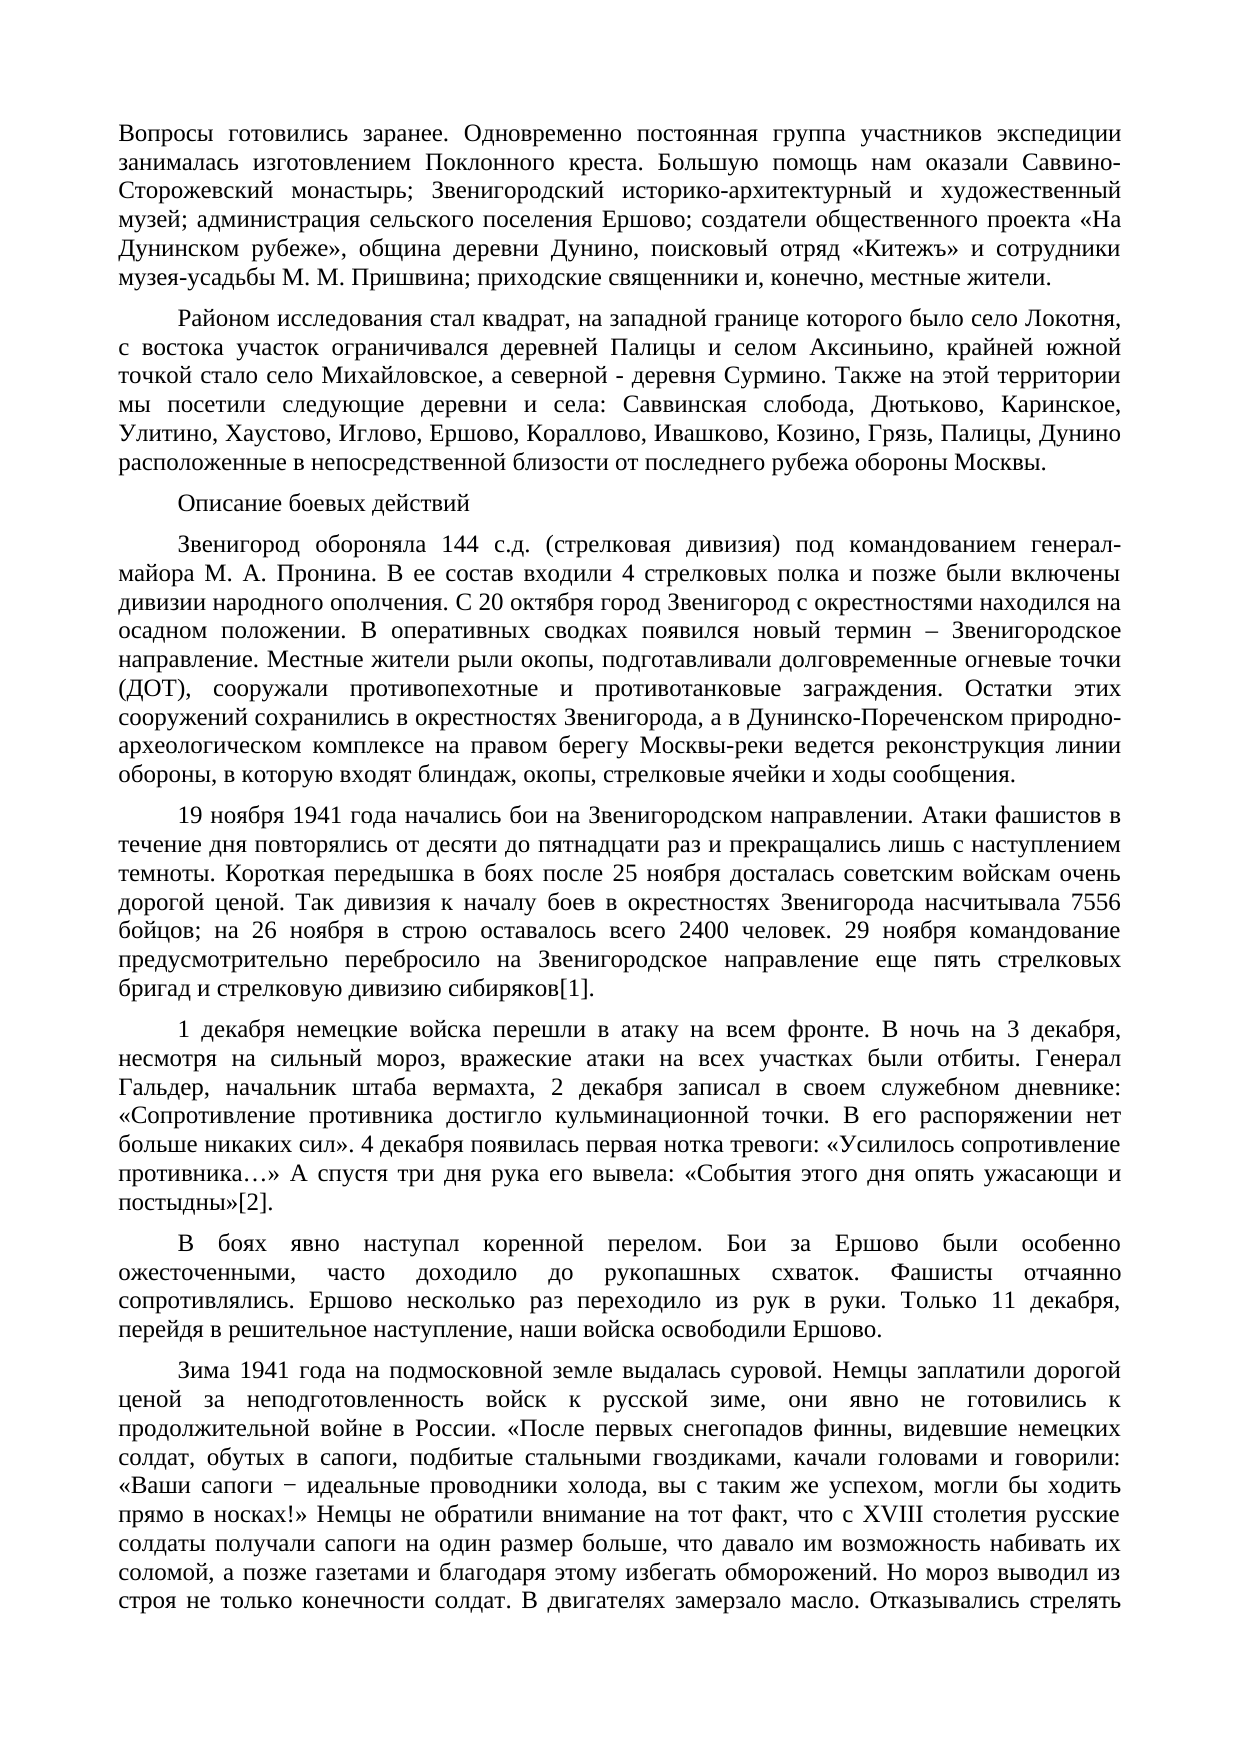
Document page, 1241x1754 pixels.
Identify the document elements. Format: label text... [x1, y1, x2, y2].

text 1 декабря немецкие войска перешли в атаку на всем фронте. В ночь на 3 декабря, несмотря на сильный мороз, вражеские атаки на всех участках были отбиты. Генерал Гальдер, начальник штаба вермахта, 2 декабря записал в своем служебном дневнике: «Сопротивление противника достигло кульминационной точки. В его распоряжении нет больше никаких сил». 4 декабря появилась первая нотка тревоги: «Усилилось сопротивление противника…» А спустя три дня рука его вывела: «События этого дня опять ужасающи и постыдны»[2]. [118, 1014, 1122, 1216]
text В боях явно наступал коренной перелом. Бои за Ершово были особенно ожесточенными, часто доходило до рукопашных схваток. Фашисты отчаянно сопротивлялись. Ершово несколько раз переходило из рук в руки. Только 11 декабря, перейдя в решительное наступление, наши войска освободили Ершово. [118, 1228, 1122, 1343]
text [118, 118, 1122, 291]
text Звенигород обороняла 144 с.д. (стрелковая дивизия) под командованием генерал-майора М. А. Пронина. В ее состав входили 4 стрелковых полка и позже были включены дивизии народного ополчения. С 20 октября город Звенигород с окрестностями находился на осадном положении. В оперативных сводках появился новый термин – Звенигородское направление. Местные жители рыли окопы, подготавливали долговременные огневые точки (ДОТ), сооружали противопехотные и противотанковые заграждения. Остатки этих сооружений сохранились в окрестностях Звенигорода, а в Дунинско-Пореченском природно-археологическом комплексе на правом берегу Москвы-реки ведется реконструкция линии обороны, в которую входят блиндаж, окопы, стрелковые ячейки и ходы сообщения. [118, 529, 1122, 788]
text Описание боевых действий [118, 488, 1122, 517]
text 19 ноября 1941 года начались бои на Звенигородском направлении. Атаки фашистов в течение дня повторялись от десяти до пятнадцати раз и прекращались лишь с наступлением темноты. Короткая передышка в боях после 25 ноября досталась советским войскам очень дорогой ценой. Так дивизия к началу боев в окрестностях Звенигорода насчитывала 7556 бойцов; на 26 ноября в строю оставалось всего 2400 человек. 29 ноября командование предусмотрительно перебросило на Звенигородское направление еще пять стрелковых бригад и стрелковую дивизию сибиряков[1]. [118, 801, 1122, 1002]
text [118, 1356, 1122, 1614]
text Районом исследования стал квадрат, на западной границе которого было село Локотня, с востока участок ограничивался деревней Палицы и селом Аксиньино, крайней южной точкой стало село Михайловское, а северной - деревня Сурмино. Также на этой территории мы посетили следующие деревни и села: Саввинская слобода, Дютьково, Каринское, Улитино, Хаустово, Иглово, Ершово, Кораллово, Ивашково, Козино, Грязь, Палицы, Дунино расположенные в непосредственной близости от последнего рубежа обороны Москвы. [118, 303, 1122, 476]
